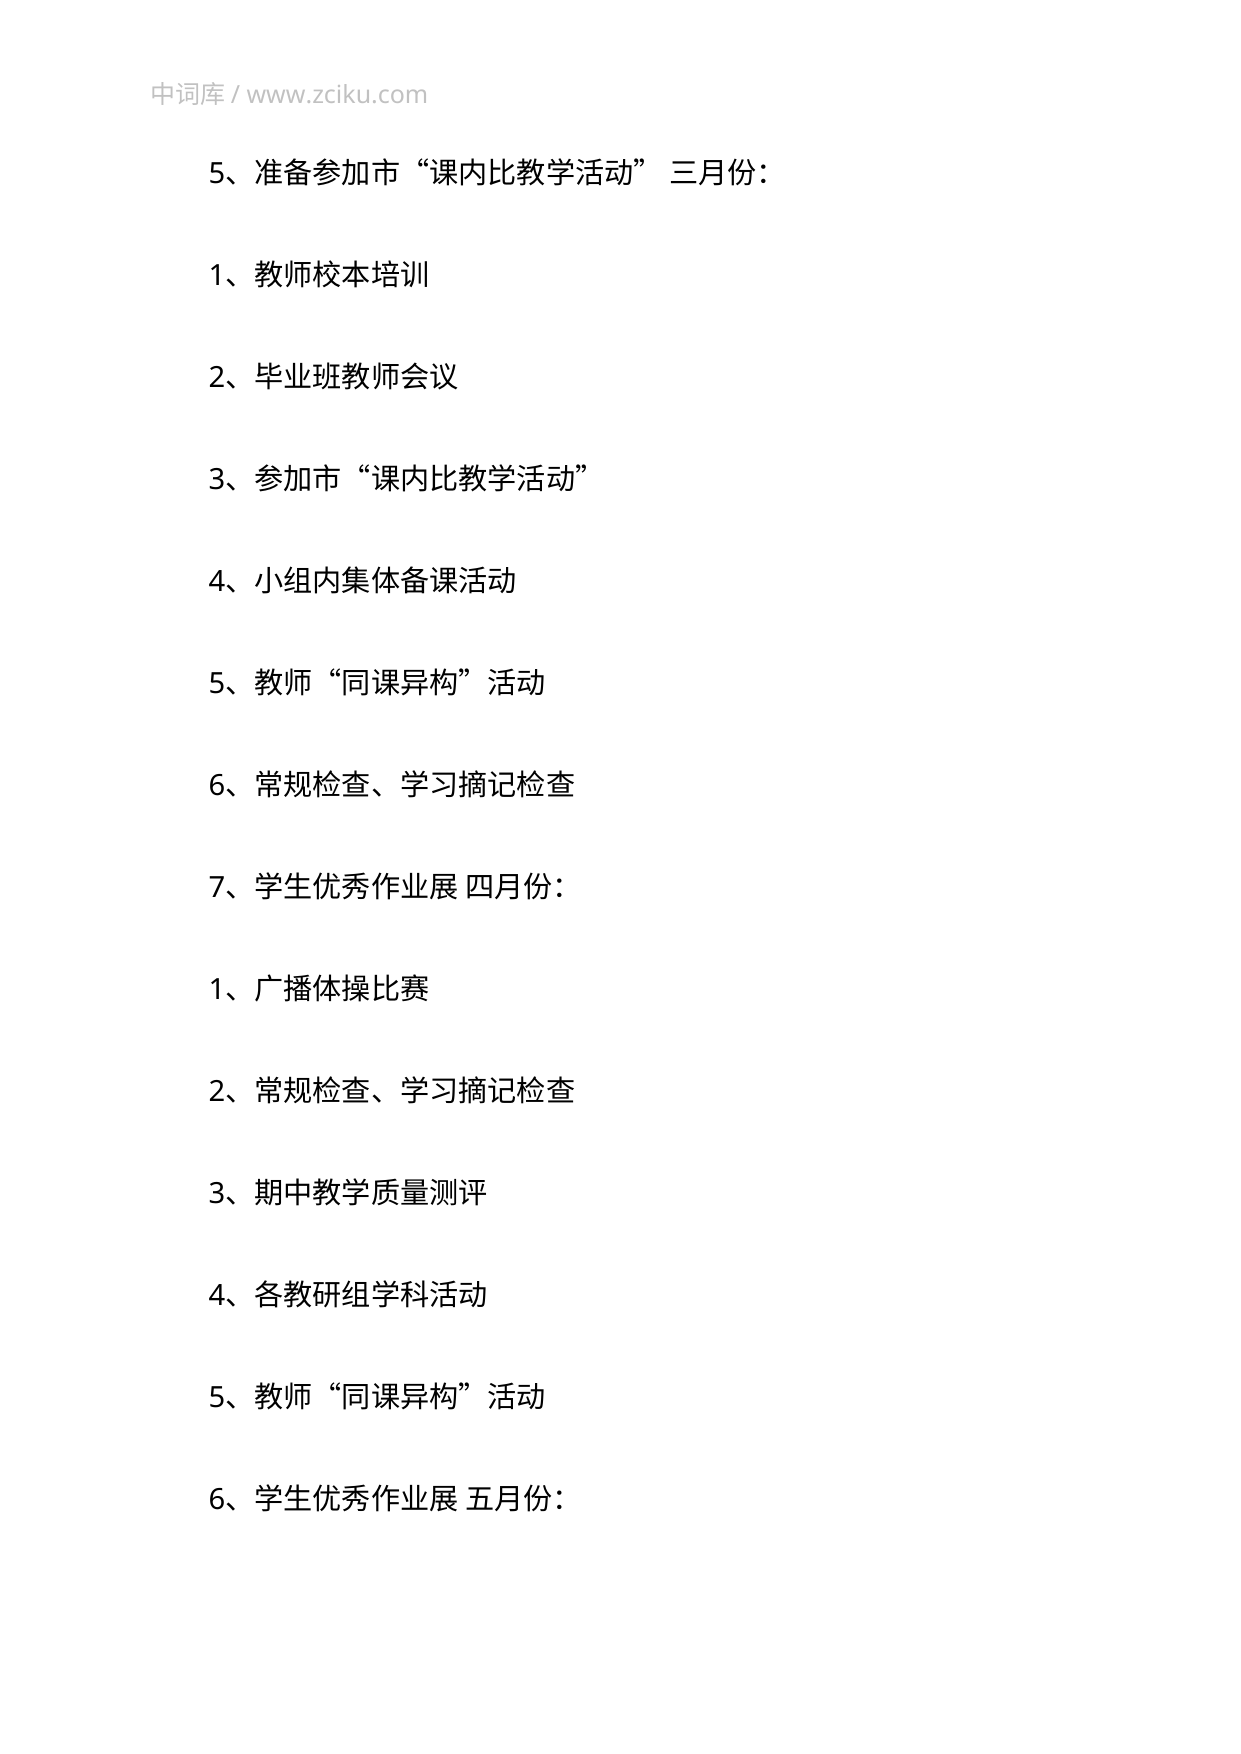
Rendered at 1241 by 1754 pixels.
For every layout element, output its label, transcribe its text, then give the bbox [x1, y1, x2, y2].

text 1、教师校本培训 [150, 252, 1090, 294]
text 3、期中教学质量测评 [150, 1170, 1090, 1212]
text 5、教师“同课异构”活动 [150, 660, 1090, 702]
text 7、学生优秀作业展 四月份： [150, 864, 1090, 906]
text 4、小组内集体备课活动 [150, 558, 1090, 600]
text 5、准备参加市“课内比教学活动” 三月份： [150, 150, 1090, 192]
text 2、毕业班教师会议 [150, 354, 1090, 396]
text 1、广播体操比赛 [150, 966, 1090, 1008]
text 5、教师“同课异构”活动 [150, 1374, 1090, 1416]
text 2、常规检查、学习摘记检查 [150, 1068, 1090, 1110]
text 6、学生优秀作业展 五月份： [150, 1476, 1090, 1518]
text 4、各教研组学科活动 [150, 1272, 1090, 1314]
text 3、参加市“课内比教学活动” [150, 456, 1090, 498]
text 6、常规检查、学习摘记检查 [150, 762, 1090, 804]
